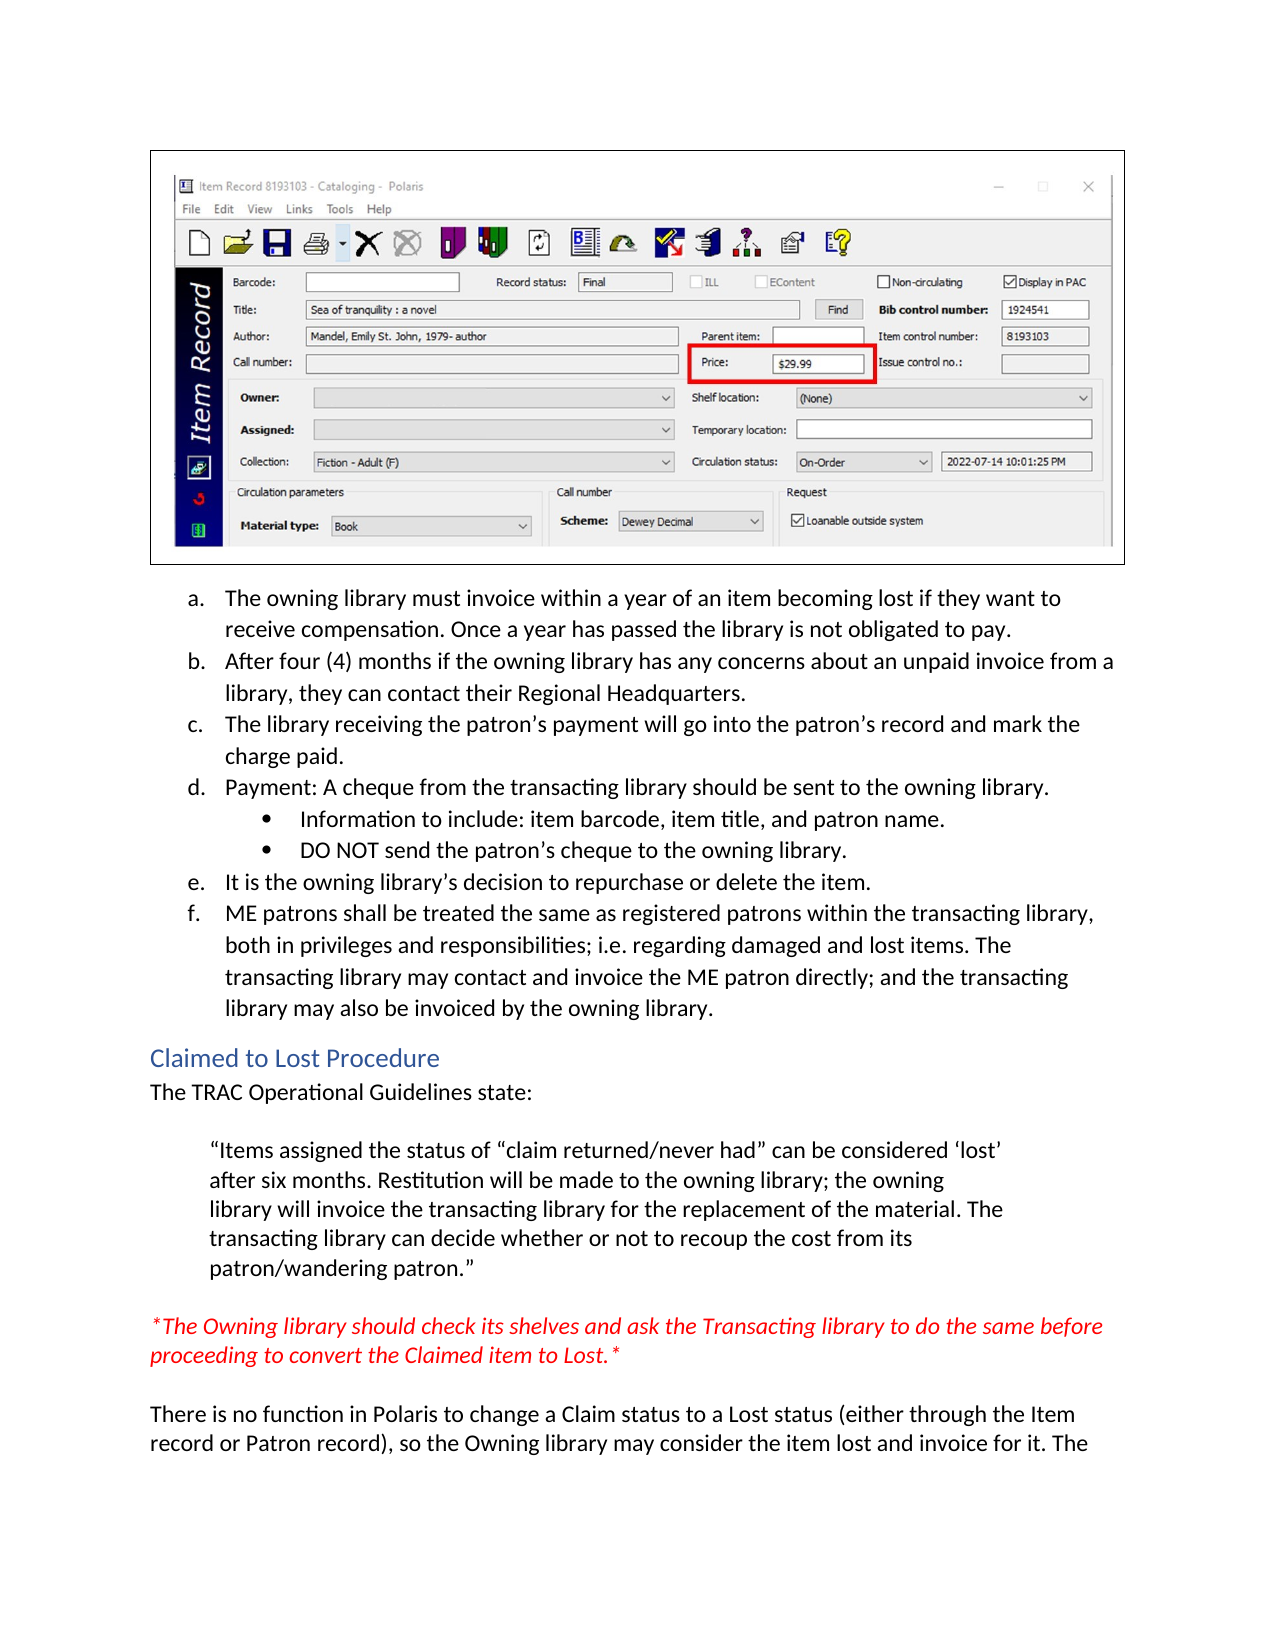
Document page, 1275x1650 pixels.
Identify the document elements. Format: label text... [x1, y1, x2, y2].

subtitle Claimed to Lost Procedure [150, 1041, 1125, 1074]
text “Items assigned the status of “claim returned/never had” can be considered ‘lost’ after six months. Restitution will be made to the owning library; the owning library will invoice the transacting library for the replacement of the material. The transacting library can decide whether or not to recoup the cost from its patron/wandering patron.” [209, 1136, 1006, 1282]
list The owning library must invoice within a year of an item becoming lost if they want to receive compensation. Once a year has passed the library is not obligated to pay. [187, 583, 1125, 644]
text The TRAC Operational Guidelines state: [150, 1077, 1125, 1106]
text *The Owning library should check its shelves and ask the Transacting library to do the same before proceeding to convert the Claimed item to Lost.* [150, 1311, 1125, 1370]
list Information to include: item barcode, item title, and patron name. [262, 804, 1125, 833]
list It is the owning library’s decision to repurchase or delete the item. [187, 867, 1125, 896]
list ME patrons shall be treated the same as registered patrons within the transacting library, both in privileges and responsibilities; i.e. regarding damaged and lost items. The transacting library may contact and invoice the ME patron directly; and the transacting library may also be invoiced by the owning library. [187, 898, 1125, 1022]
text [150, 1399, 1125, 1458]
list The library receiving the patron’s payment will go into the patron’s record and mark the charge paid. [187, 709, 1125, 770]
list After four (4) months if the owning library has any concerns about an unpaid invoice from a library, they can contact their Regional Headquarters. [187, 646, 1125, 707]
list DO NOT send the patron’s cheque to the owning library. [262, 835, 1125, 865]
list Payment: A cheque from the transacting library should be sent to the owning library. [187, 772, 1125, 802]
